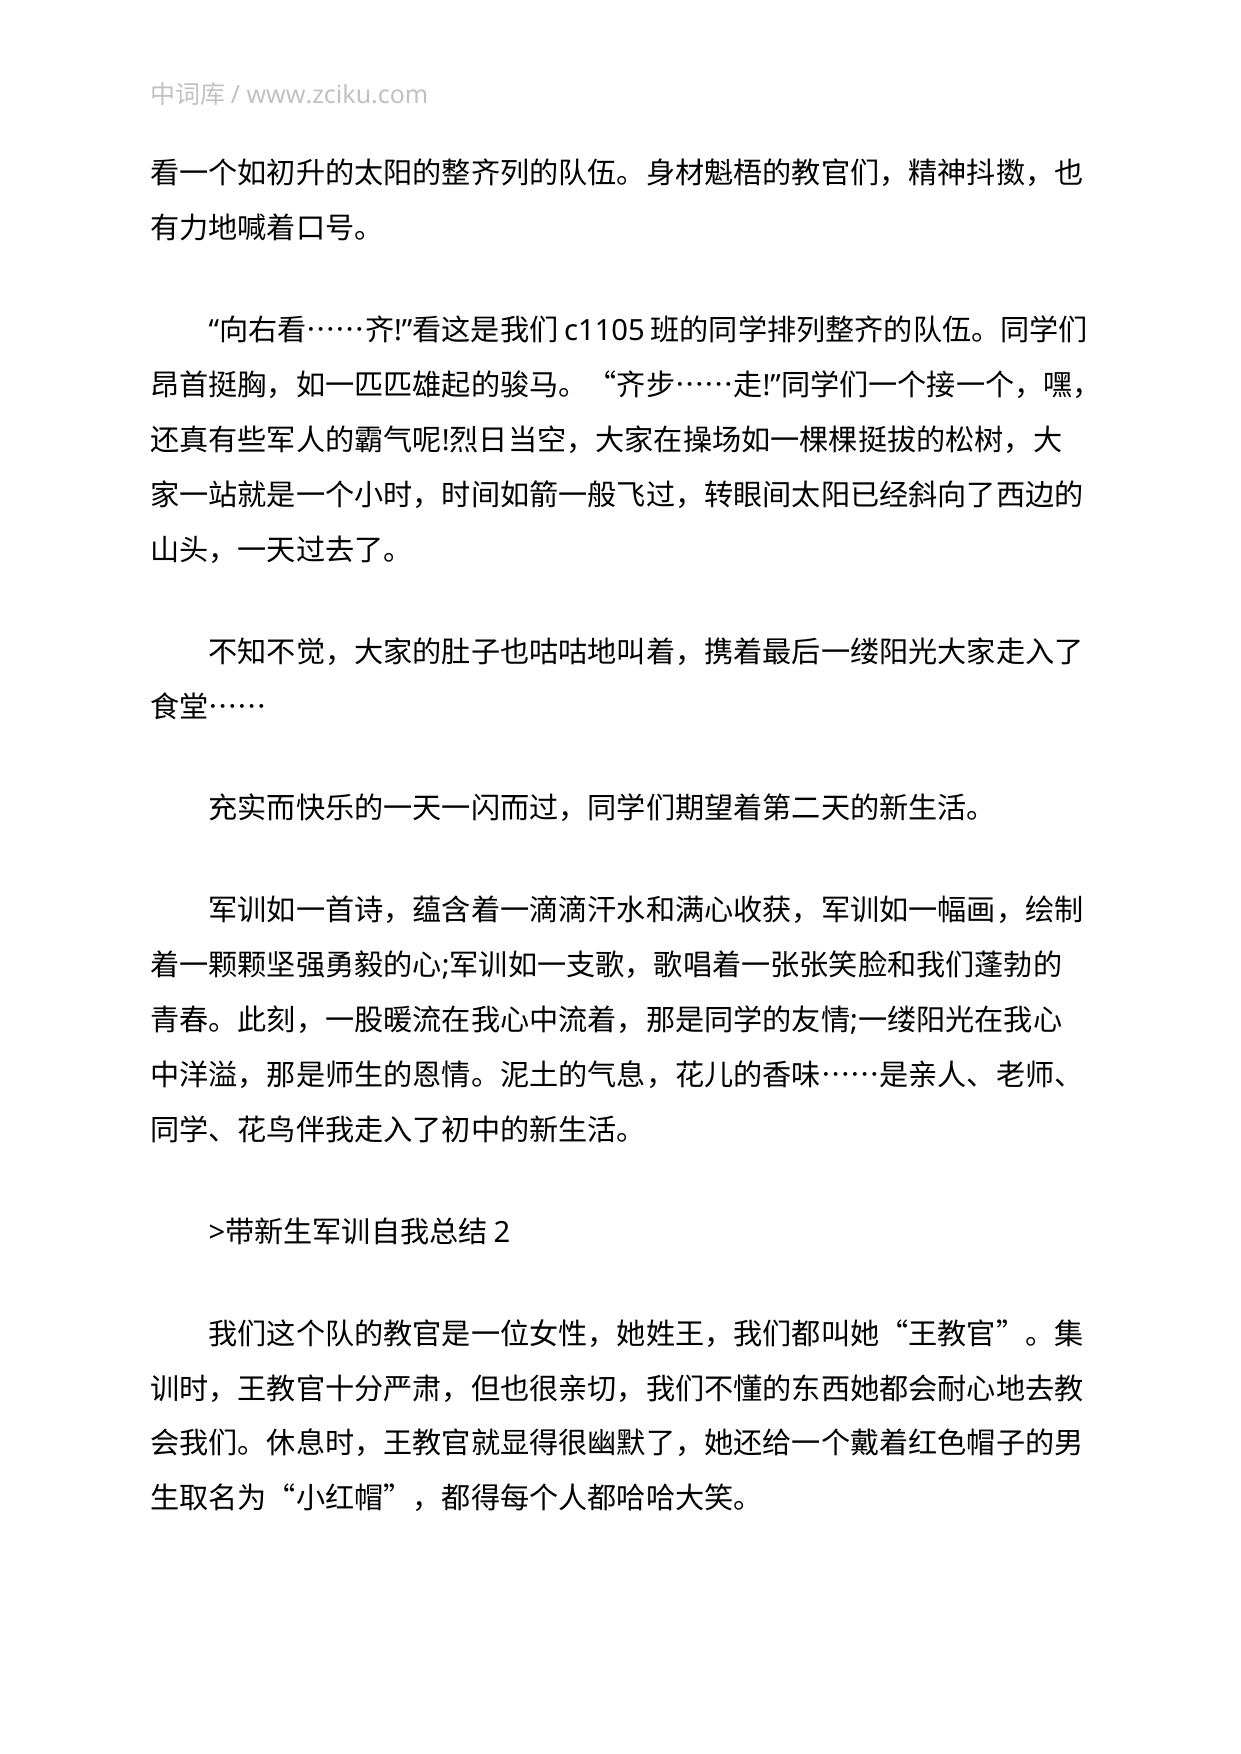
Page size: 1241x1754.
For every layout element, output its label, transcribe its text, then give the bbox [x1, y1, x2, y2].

text 军训如一首诗，蕴含着一滴滴汗水和满心收获，军训如一幅画，绘制着一颗颗坚强勇毅的心;军训如一支歌，歌唱着一张张笑脸和我们蓬勃的青春。此刻，一股暖流在我心中流着，那是同学的友情;一缕阳光在我心中洋溢，那是师生的恩情。泥土的气息，花儿的香味……是亲人、老师、同学、花鸟伴我走入了初中的新生活。 [150, 887, 1090, 1149]
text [150, 150, 1090, 247]
text >带新生军训自我总结2 [150, 1208, 1090, 1251]
text 充实而快乐的一天一闪而过，同学们期望着第二天的新生活。 [150, 785, 1090, 827]
text 我们这个队的教官是一位女性，她姓王，我们都叫她“王教官”。集训时，王教官十分严肃，但也很亲切，我们不懂的东西她都会耐心地去教会我们。休息时，王教官就显得很幽默了，她还给一个戴着红色帽子的男生取名为“小红帽”，都得每个人都哈哈大笑。 [150, 1310, 1090, 1517]
text “向右看……齐!”看这是我们c1105班的同学排列整齐的队伍。同学们昂首挺胸，如一匹匹雄起的骏马。“齐步……走!”同学们一个接一个，嘿，还真有些军人的霸气呢!烈日当空，大家在操场如一棵棵挺拔的松树，大家一站就是一个小时，时间如箭一般飞过，转眼间太阳已经斜向了西边的山头，一天过去了。 [150, 307, 1090, 569]
text 不知不觉，大家的肚子也咕咕地叫着，携着最后一缕阳光大家走入了食堂…… [150, 628, 1090, 726]
